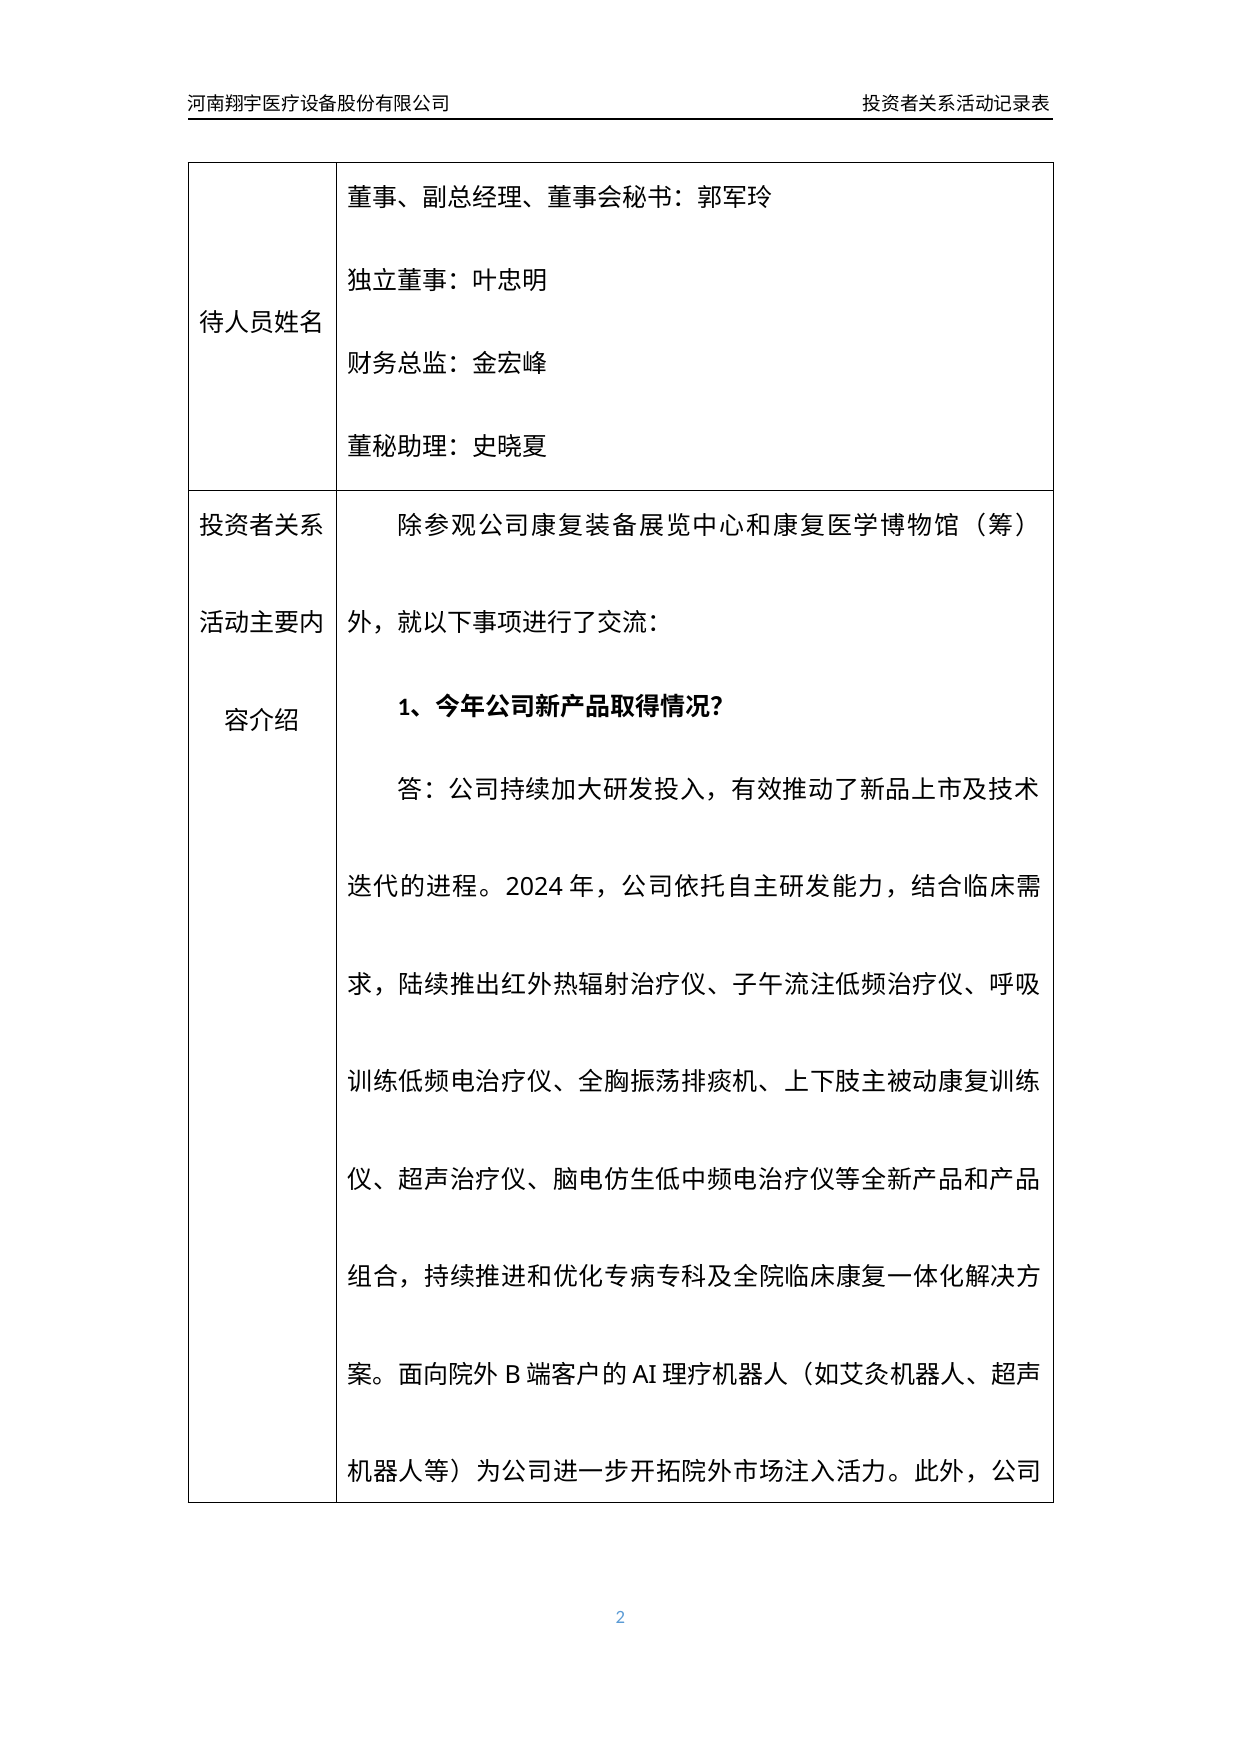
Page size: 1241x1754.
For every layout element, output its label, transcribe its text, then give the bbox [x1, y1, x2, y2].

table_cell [337, 163, 1053, 490]
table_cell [337, 491, 1053, 1502]
table_cell 投资者关系活动主要内容介绍 [189, 491, 336, 1502]
table_cell 上市公司接待人员姓名 [189, 163, 336, 490]
